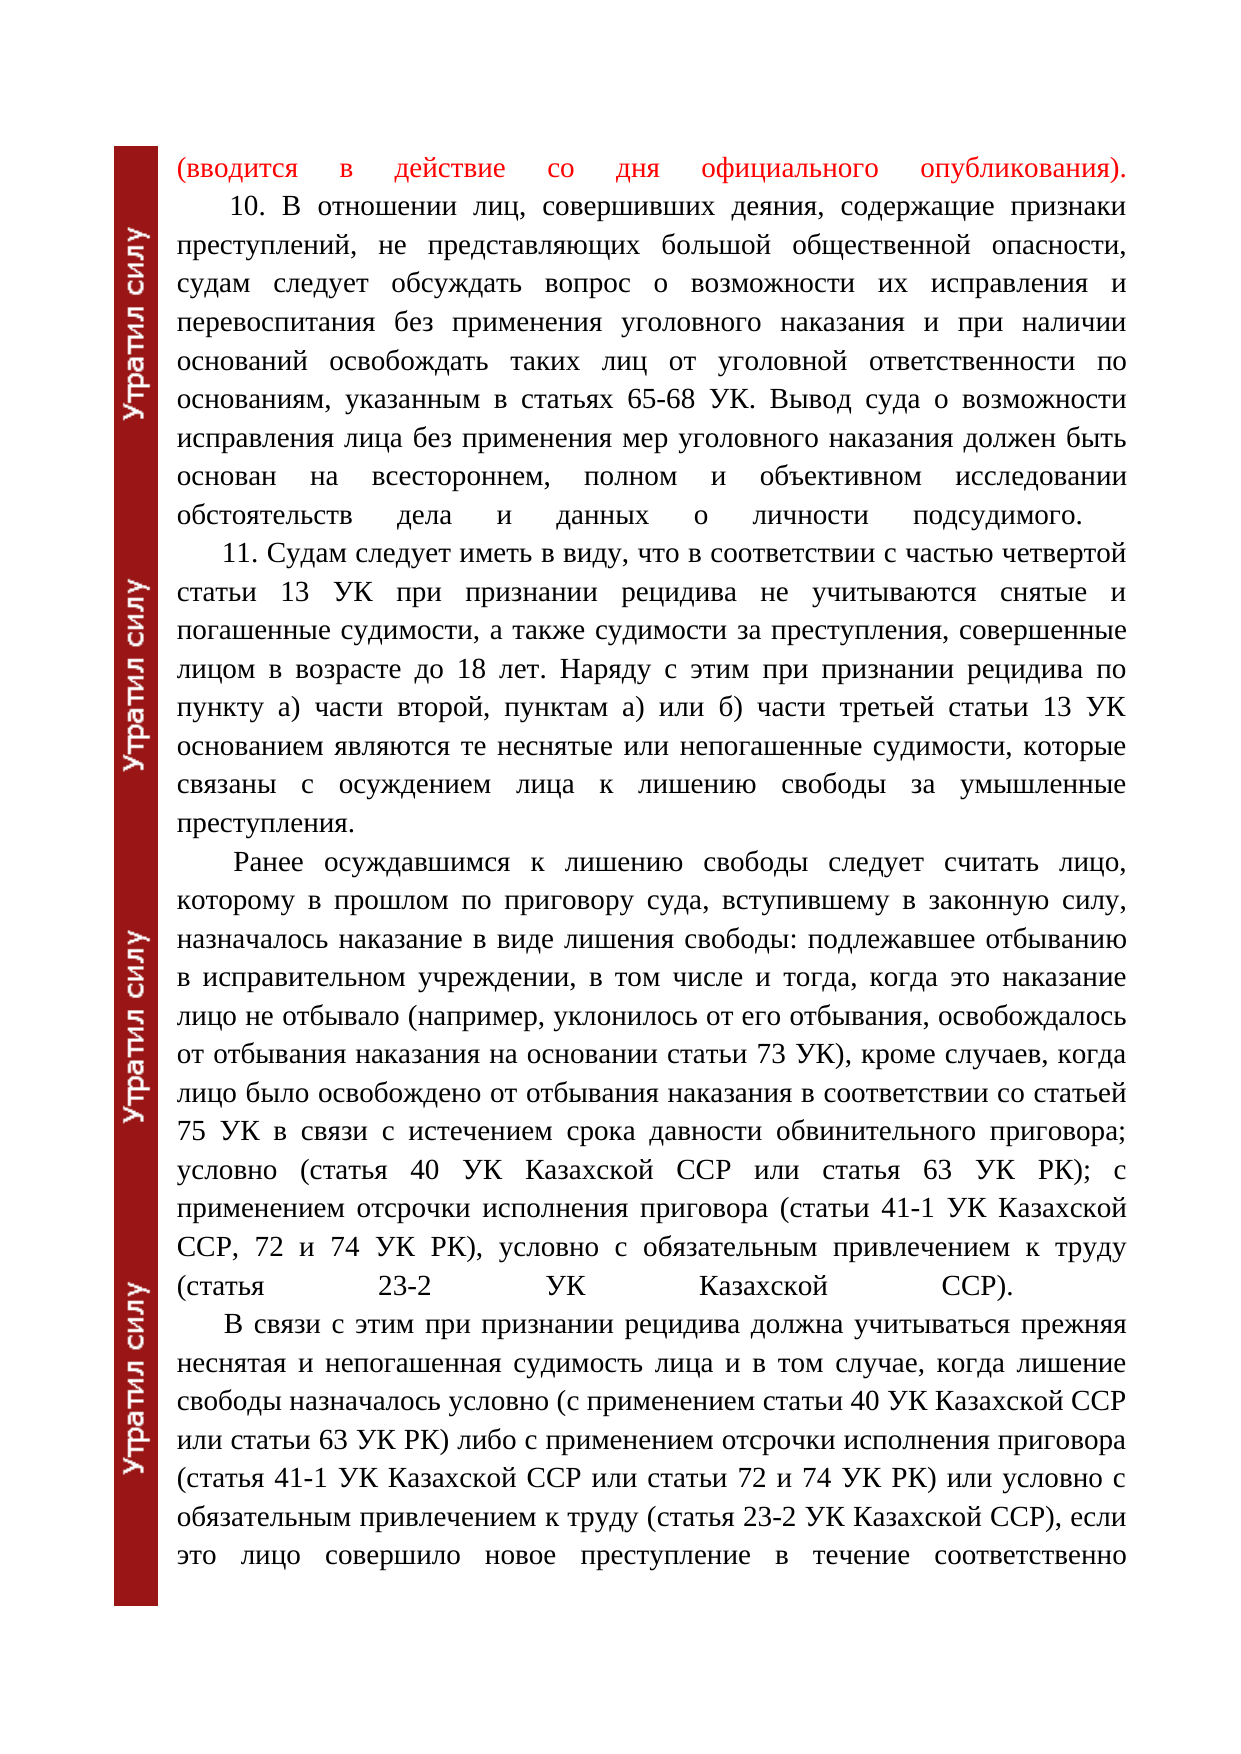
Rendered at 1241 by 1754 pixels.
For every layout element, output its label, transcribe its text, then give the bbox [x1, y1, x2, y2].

picture [114, 1571, 158, 1606]
picture [114, 146, 158, 150]
